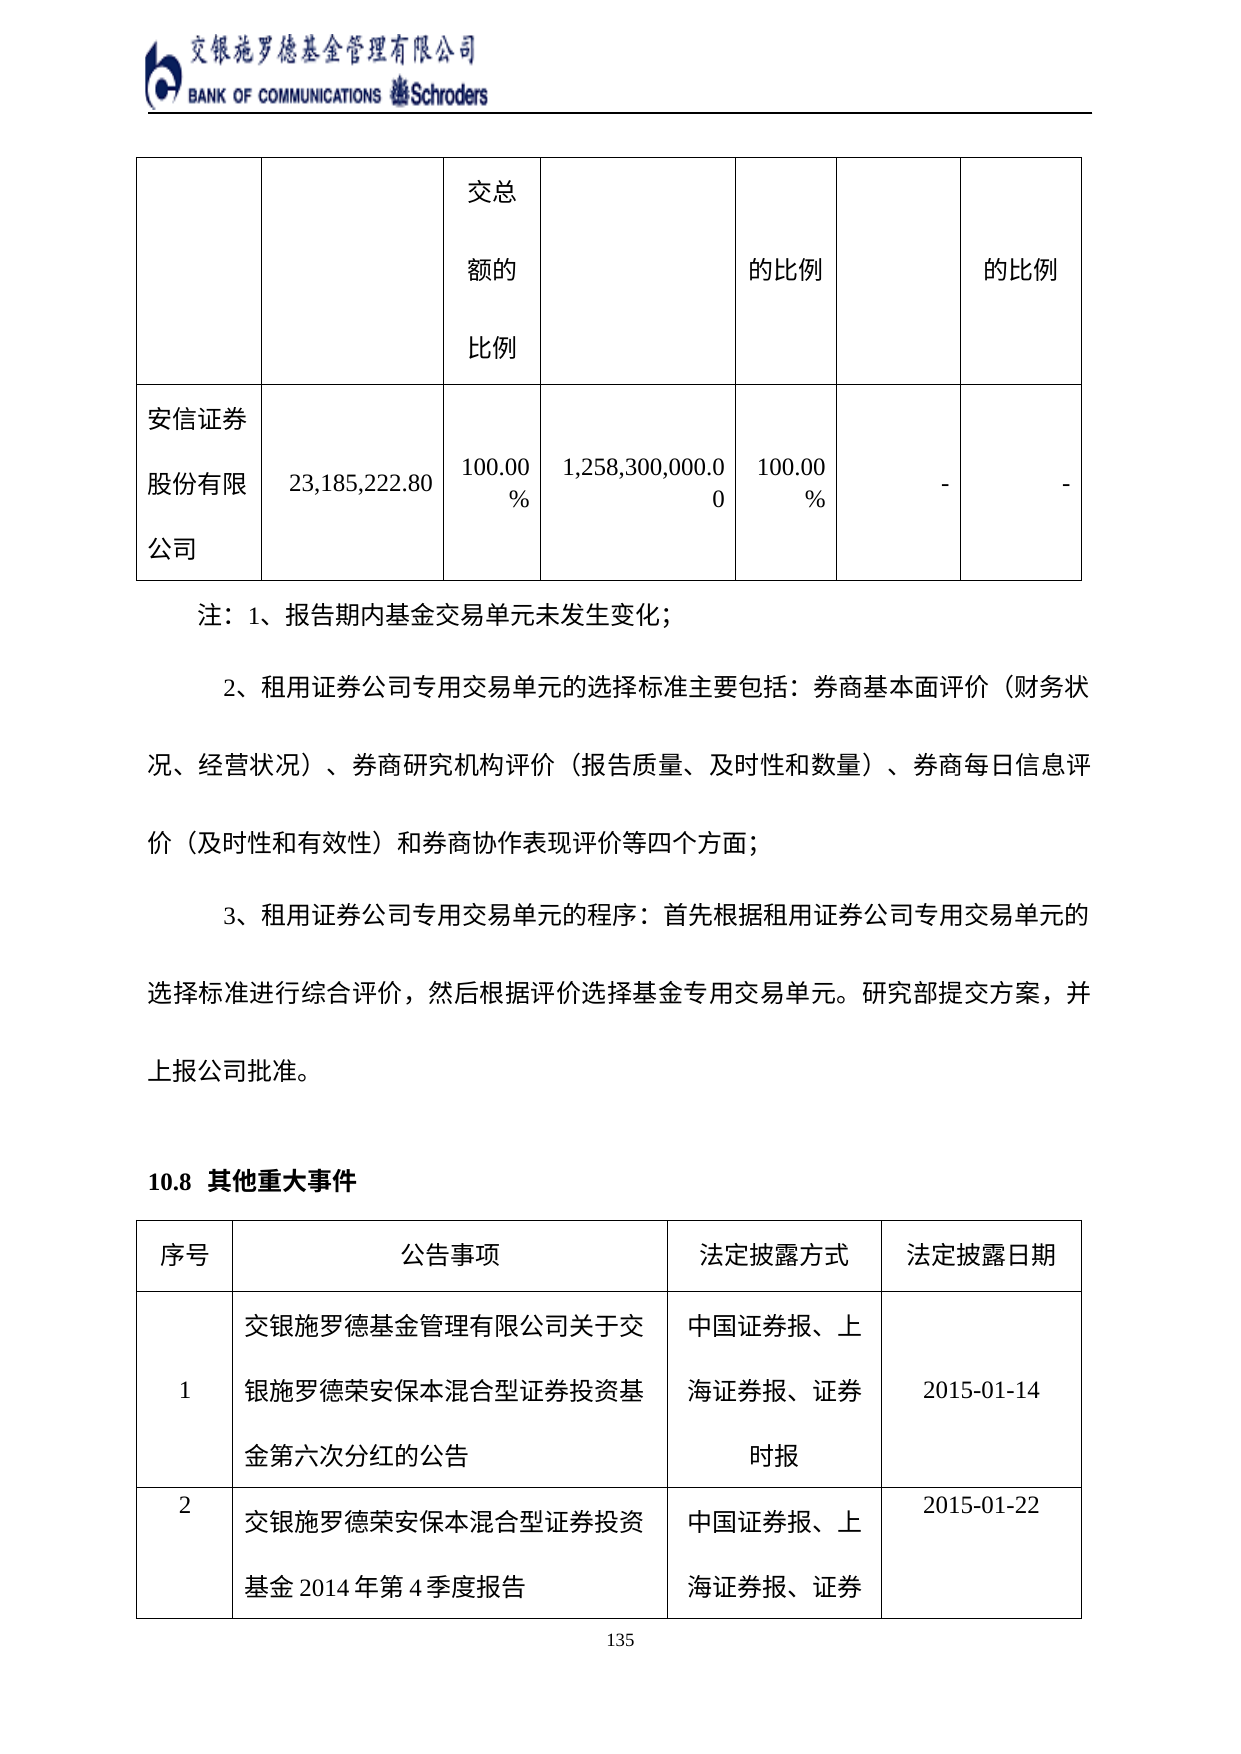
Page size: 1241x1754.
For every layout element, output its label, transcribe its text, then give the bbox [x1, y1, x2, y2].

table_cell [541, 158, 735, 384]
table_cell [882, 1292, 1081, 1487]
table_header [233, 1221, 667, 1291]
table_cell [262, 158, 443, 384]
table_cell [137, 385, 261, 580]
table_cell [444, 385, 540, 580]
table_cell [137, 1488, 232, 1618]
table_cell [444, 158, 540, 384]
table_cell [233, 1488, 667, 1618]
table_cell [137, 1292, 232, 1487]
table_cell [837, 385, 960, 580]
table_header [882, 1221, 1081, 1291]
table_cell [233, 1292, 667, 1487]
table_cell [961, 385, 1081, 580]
subtitle 其他重大事件 [148, 1147, 1092, 1212]
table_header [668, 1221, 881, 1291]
text 注：1、报告期内基金交易单元未发生变化； [148, 581, 1092, 646]
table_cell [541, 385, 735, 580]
picture [145, 34, 488, 110]
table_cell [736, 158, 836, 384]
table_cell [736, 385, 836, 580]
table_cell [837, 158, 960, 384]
text 2、租用证券公司专用交易单元的选择标准主要包括：券商基本面评价（财务状况、经营状况）、券商研究机构评价（报告质量、及时性和数量）、券商每日信息评价（及时性和有效性）和券商协作表现评价等四个方面； [148, 653, 1092, 874]
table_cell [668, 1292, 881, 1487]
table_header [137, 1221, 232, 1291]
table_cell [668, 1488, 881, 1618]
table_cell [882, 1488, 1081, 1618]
text 3、租用证券公司专用交易单元的程序：首先根据租用证券公司专用交易单元的选择标准进行综合评价，然后根据评价选择基金专用交易单元。研究部提交方案，并上报公司批准。 [148, 881, 1092, 1102]
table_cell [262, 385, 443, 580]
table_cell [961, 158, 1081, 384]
